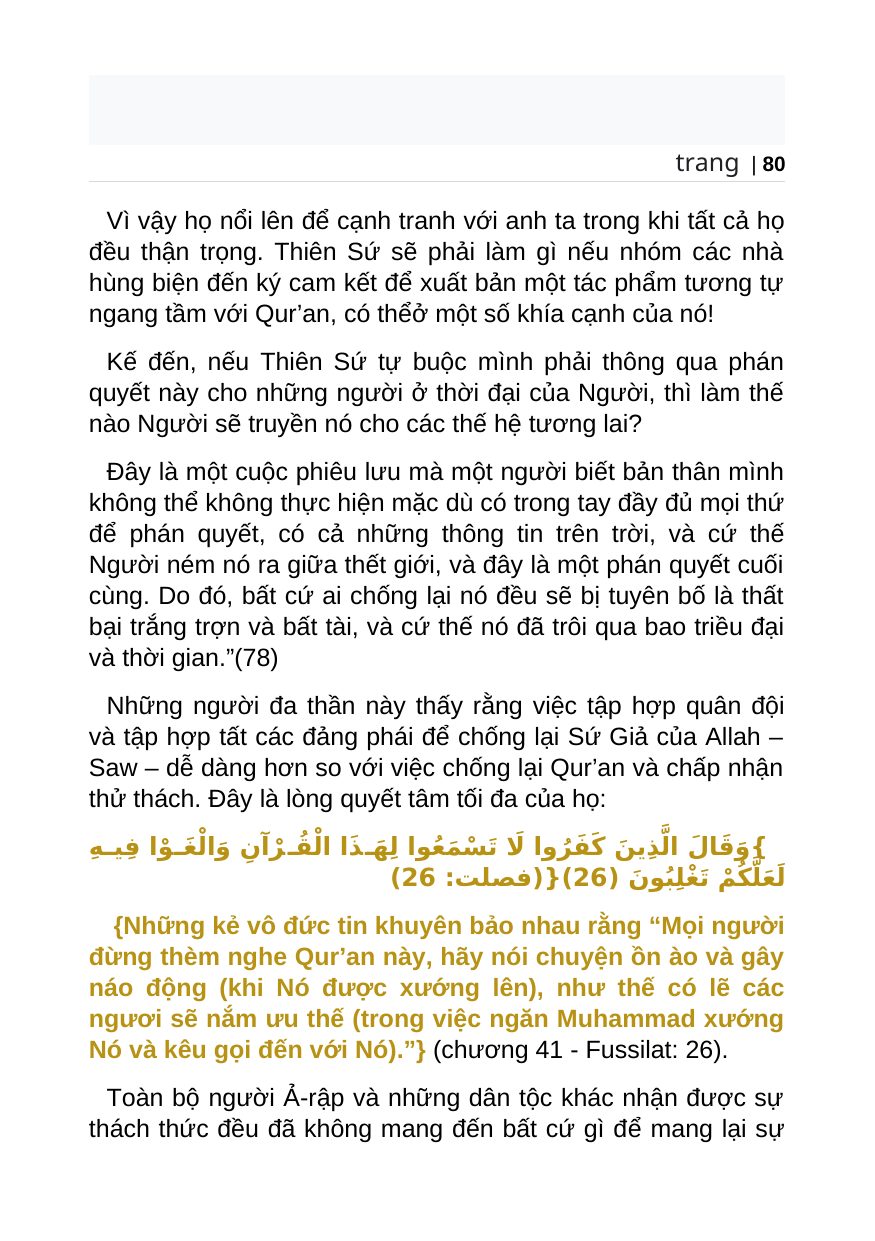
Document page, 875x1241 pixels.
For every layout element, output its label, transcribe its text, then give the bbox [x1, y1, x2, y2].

text Vì vậy họ nổi lên để cạnh tranh với anh ta trong khi tất cả họ đều thận trọng. Thiên Sứ sẽ phải làm gì nếu nhóm các nhà hùng biện đến ký cam kết để xuất bản một tác phẩm tương tự ngang tầm với Qur’an, có thểở một số khía cạnh của nó! [89, 206, 785, 328]
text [89, 1083, 785, 1143]
text Những người đa thần này thấy rằng việc tập hợp quân đội và tập hợp tất các đảng phái để chống lại Sứ Giả của Allah – Saw – dễ dàng hơn so với việc chống lại Qur’an và chấp nhận thử thách. Đây là lòng quyết tâm tối đa của họ: [89, 691, 785, 813]
text }وَقَالَ الَّذِينَ كَفَرُوا لَا تَسْمَعُوا لِهَذَا الْقُرْآنِ وَالْغَوْا فِيهِ لَعَلَّكُمْ تَغْلِبُونَ (26){(فصلت: 26) [89, 832, 785, 892]
text Đây là một cuộc phiêu lưu mà một người biết bản thân mình không thể không thực hiện mặc dù có trong tay đầy đủ mọi thứ để phán quyết, có cả những thông tin trên trời, và cứ thế Người ném nó ra giữa thết giới, và đây là một phán quyết cuối cùng. Do đó, bất cứ ai chống lại nó đều sẽ bị tuyên bố là thất bại trắng trợn và bất tài, và cứ thế nó đã trôi qua bao triều đại và thời gian.”(78) [89, 457, 785, 672]
text Kế đến, nếu Thiên Sứ tự buộc mình phải thông qua phán quyết này cho những người ở thời đại của Người, thì làm thế nào Người sẽ truyền nó cho các thế hệ tương lai? [89, 347, 785, 438]
text {Những kẻ vô đức tin khuyên bảo nhau rằng “Mọi người đừng thèm nghe Qur’an này, hãy nói chuyện ồn ào và gây náo động (khi Nó được xướng lên), như thế có lẽ các ngươi sẽ nắm ưu thế (trong việc ngăn Muhammad xướng Nó và kêu gọi đến với Nó).”} (chương 41 - Fussilat: 26). [89, 911, 785, 1064]
